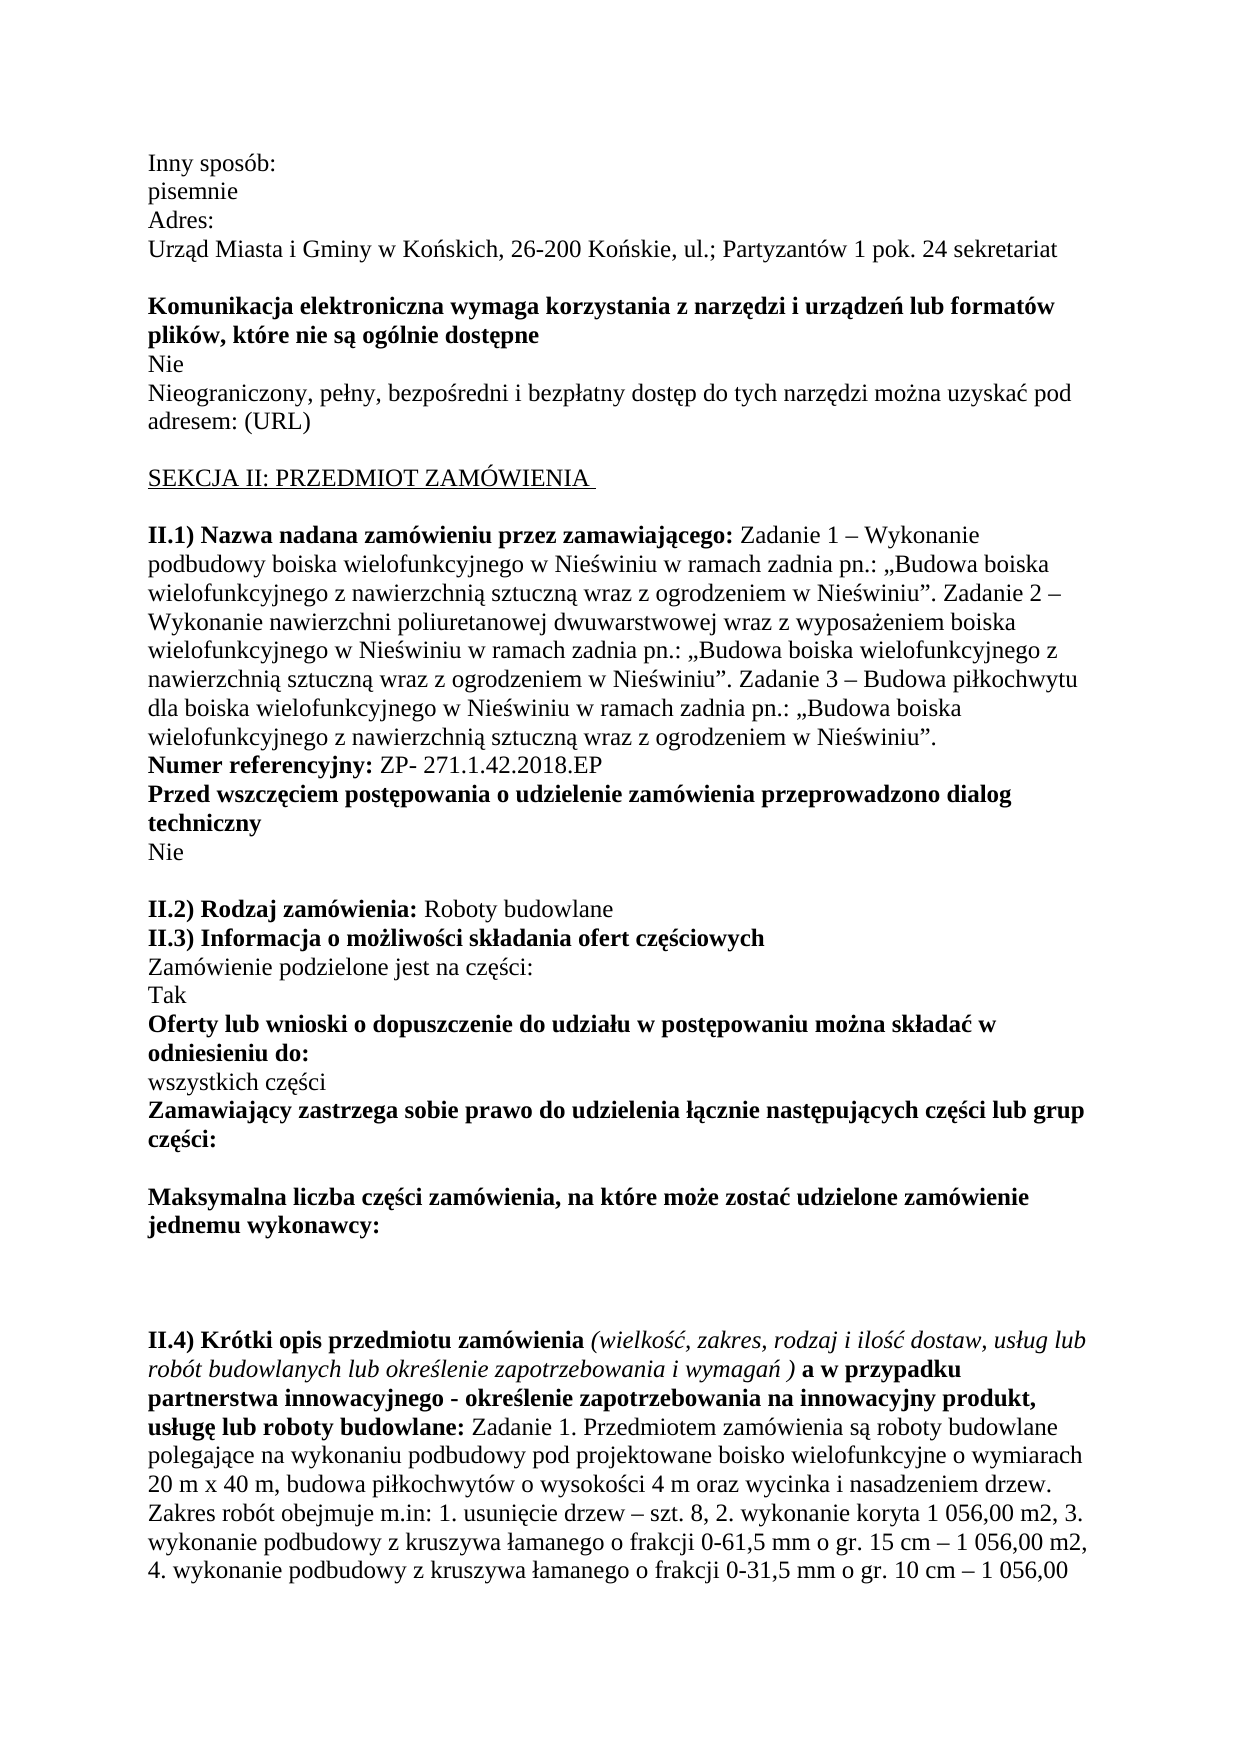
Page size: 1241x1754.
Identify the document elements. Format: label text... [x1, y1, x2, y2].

text Nie [148, 837, 1093, 866]
text Nie Nieograniczony, pełny, bezpośredni i bezpłatny dostęp do tych narzędzi można uzyskać pod adresem: (URL) [148, 349, 1093, 463]
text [148, 148, 1093, 263]
text II.1) Nazwa nadana zamówieniu przez zamawiającego: Zadanie 1 – Wykonanie podbudowy boiska wielofunkcyjnego w Nieświniu w ramach zadnia pn.: „Budowa boiska wielofunkcyjnego z nawierzchnią sztuczną wraz z ogrodzeniem w Nieświniu”. Zadanie 2 – Wykonanie nawierzchni poliuretanowej dwuwarstwowej wraz z wyposażeniem boiska wielofunkcyjnego w Nieświniu w ramach zadnia pn.: „Budowa boiska wielofunkcyjnego z nawierzchnią sztuczną wraz z ogrodzeniem w Nieświniu”. Zadanie 3 – Budowa piłkochwytu dla boiska wielofunkcyjnego w Nieświniu w ramach zadnia pn.: „Budowa boiska wielofunkcyjnego z nawierzchnią sztuczną wraz z ogrodzeniem w Nieświniu”. Numer referencyjny: ZP- 271.1.42.2018.EP Przed wszczęciem postępowania o udzielenie zamówienia przeprowadzono dialog techniczny [148, 492, 1093, 837]
text SEKCJA II: PRZEDMIOT ZAMÓWIENIA [148, 463, 1093, 492]
text Komunikacja elektroniczna wymaga korzystania z narzędzi i urządzeń lub formatów plików, które nie są ogólnie dostępne [148, 263, 1093, 349]
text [148, 1096, 1093, 1584]
text II.2) Rodzaj zamówienia: Roboty budowlane II.3) Informacja o możliwości składania ofert częściowych Zamówienie podzielone jest na części: [148, 866, 1093, 981]
text Tak Oferty lub wnioski o dopuszczenie do udziału w postępowaniu można składać w odniesieniu do: wszystkich części [148, 981, 1093, 1096]
